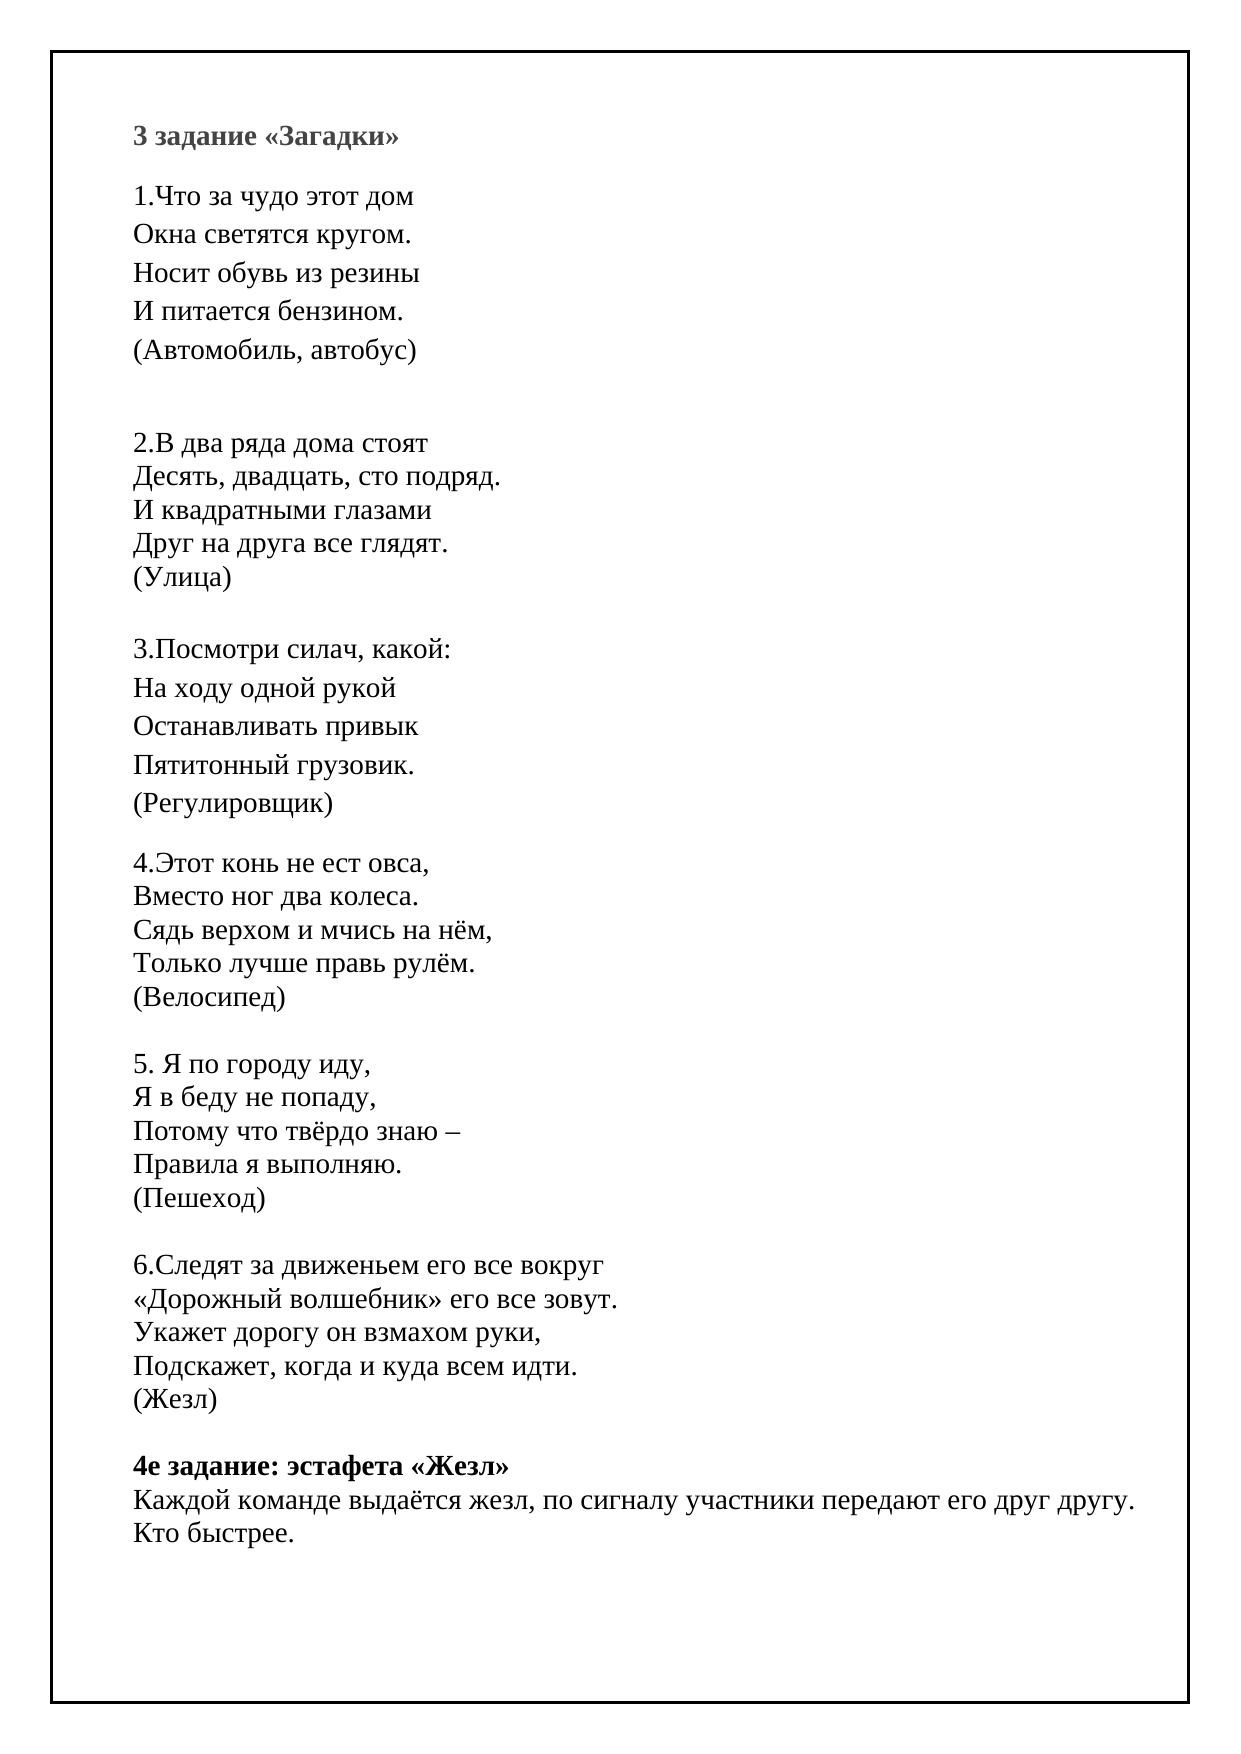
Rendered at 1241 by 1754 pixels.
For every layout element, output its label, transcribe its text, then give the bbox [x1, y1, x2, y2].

text (Жезл) [133, 1381, 1152, 1415]
text 4.Этот конь не ест овса, [133, 845, 1152, 878]
text 2.В два ряда дома стоят [133, 391, 1152, 458]
text Каждой команде выдаётся жезл, по сигналу участники передают его друг другу. Кто быстрее. [133, 1482, 1152, 1549]
text «Дорожный волшебник» его все зовут. [133, 1281, 1152, 1314]
text 4е задание: эстафета «Жезл» [133, 1448, 1152, 1482]
text Вместо ног два колеса. [133, 878, 1152, 912]
text 1.Что за чудо этот дом Окна светятся кругом. Носит обувь из резины И питается бензином. (Автомобиль, автобус) [133, 178, 1152, 366]
text 5. Я по городу иду, [133, 1046, 1152, 1079]
text Я в беду не попаду, [133, 1079, 1152, 1113]
text Только лучше правь рулём. [133, 945, 1152, 979]
text Потому что твёрдо знаю – [133, 1113, 1152, 1147]
text Укажет дорогу он взмахом руки, [133, 1314, 1152, 1348]
text (Пешеход) [133, 1180, 1152, 1214]
text Подскажет, когда и куда всем идти. [133, 1348, 1152, 1381]
text (Велосипед) [133, 979, 1152, 1012]
text Десять, двадцать, сто подряд. И квадратными глазами Друг на друга все глядят. (Улица) [133, 458, 1152, 593]
text 3.Посмотри силач, какой: На ходу одной рукой Останавливать привык Пятитонный грузовик. (Регулировщик) [133, 593, 1152, 819]
text Правила я выполняю. [133, 1147, 1152, 1180]
text 6.Следят за движеньем его все вокруг [133, 1247, 1152, 1281]
text Сядь верхом и мчись на нём, [133, 912, 1152, 945]
text 3 задание «Загадки» [133, 118, 1152, 152]
